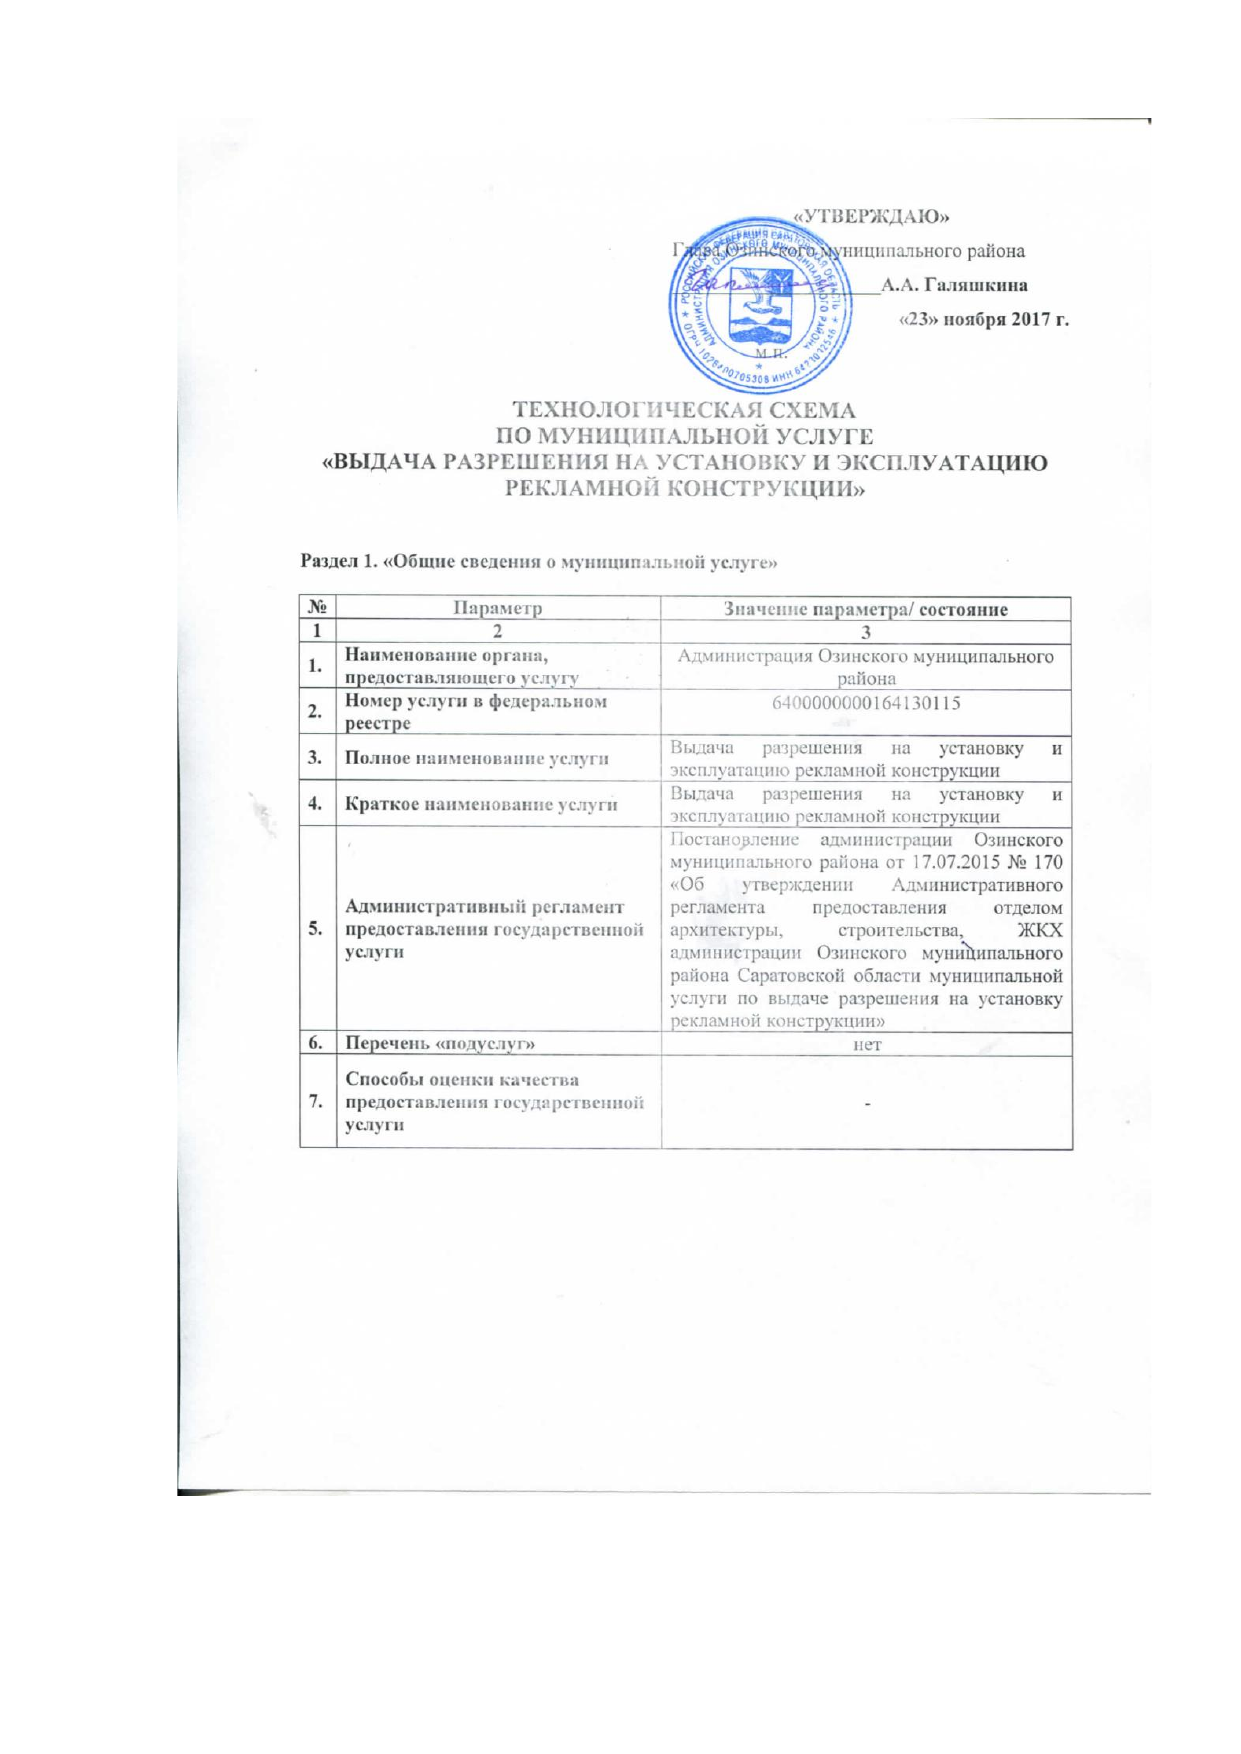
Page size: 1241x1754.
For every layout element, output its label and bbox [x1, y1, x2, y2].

picture [177, 118, 1152, 1496]
